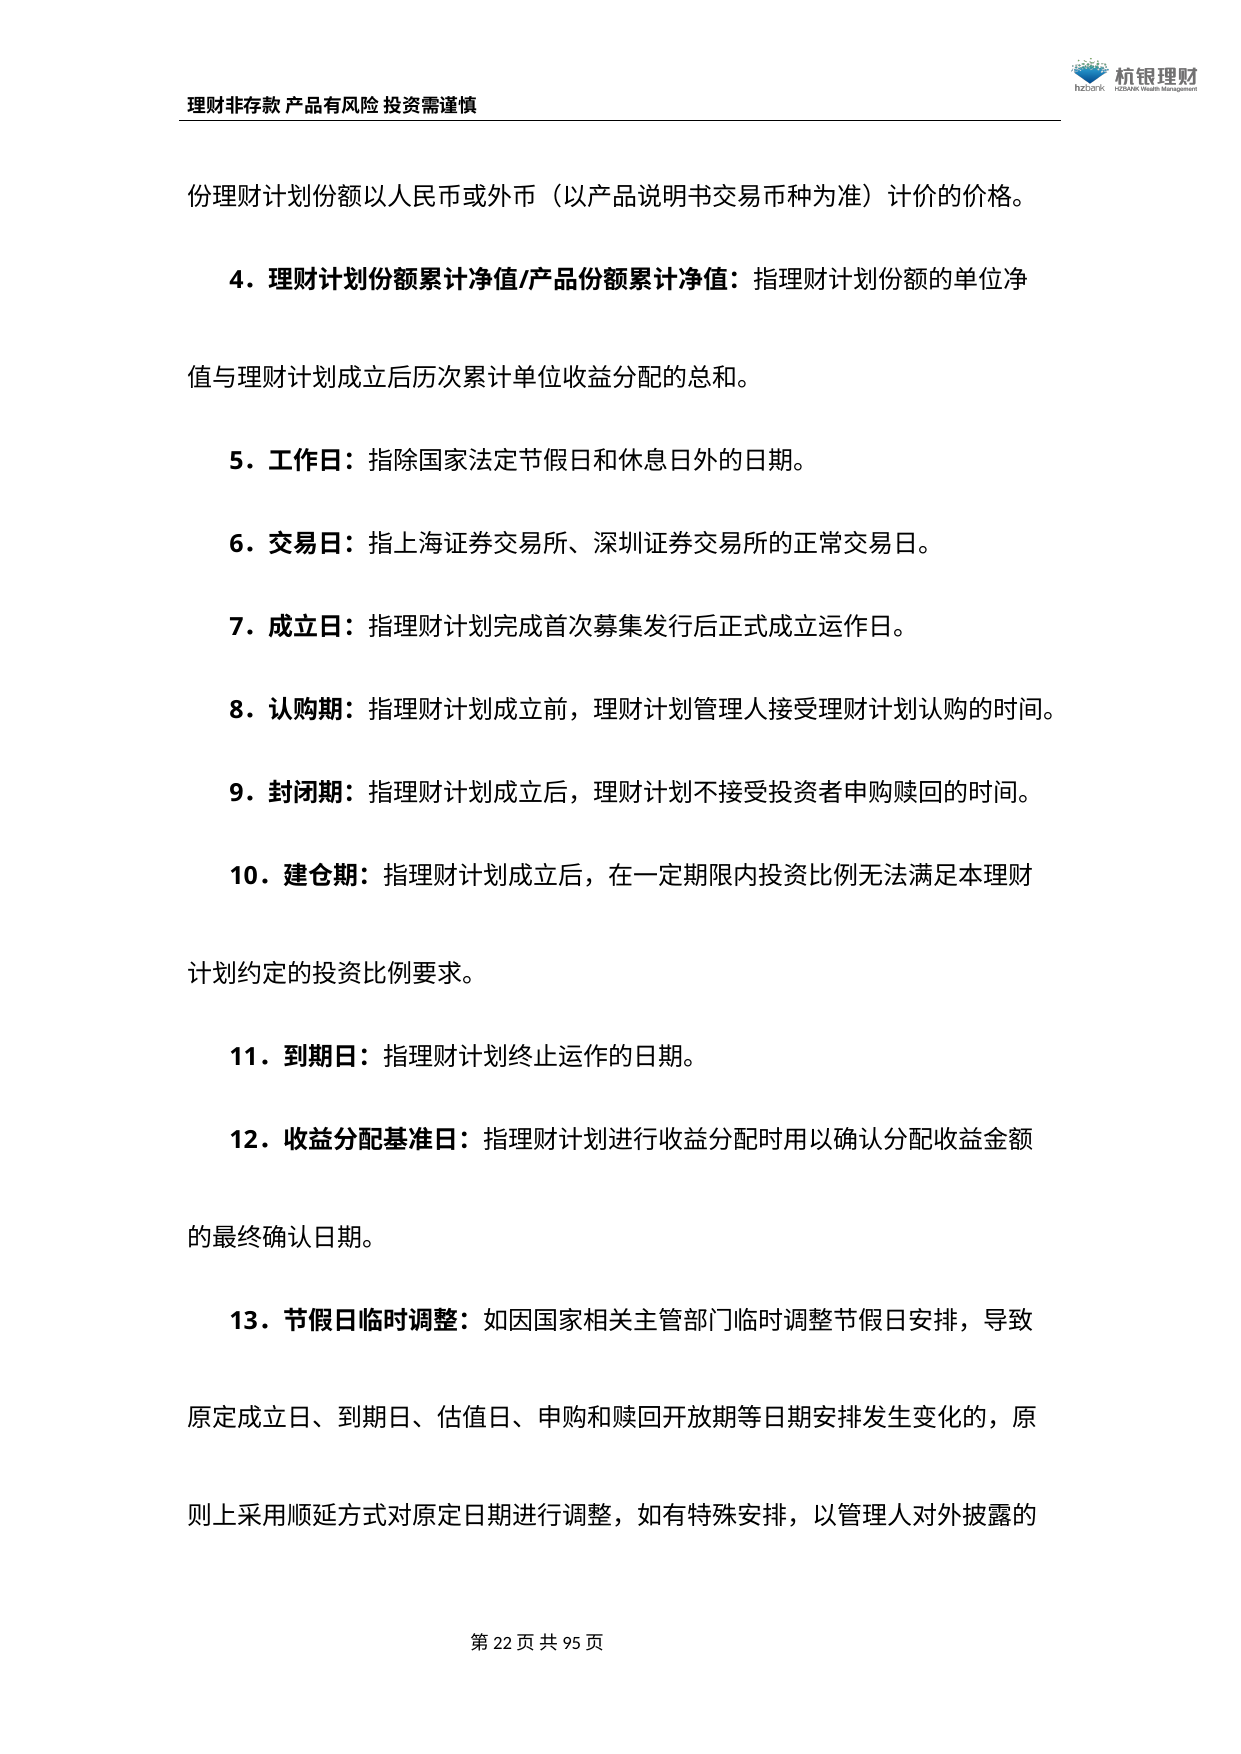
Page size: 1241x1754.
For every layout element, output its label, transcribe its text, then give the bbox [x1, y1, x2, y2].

list 到期日：指理财计划终止运作的日期。 [187, 1022, 1053, 1087]
list 交易日：指上海证券交易所、深圳证券交易所的正常交易日。 [187, 509, 1053, 574]
list 理财计划份额净值/产品份额净值：指理财计划份额的单位净值，即每1份理财计划份额以人民币或外币（以产品说明书交易币种为准）计价的价格。 [187, 162, 1053, 227]
list 认购期：指理财计划成立前，理财计划管理人接受理财计划认购的时间。 [187, 675, 1053, 740]
list 建仓期：指理财计划成立后，在一定期限内投资比例无法满足本理财计划约定的投资比例要求。 [187, 841, 1053, 1004]
list 节假日临时调整：如因国家相关主管部门临时调整节假日安排，导致原定成立日、到期日、估值日、申购和赎回开放期等日期安排发生变化的，原则上采用顺延方式对原定日期进行调整，如有特殊安排，以管理人对外披露的公告为准。 [187, 1286, 1053, 1546]
list 封闭期：指理财计划成立后，理财计划不接受投资者申购赎回的时间。 [187, 758, 1053, 823]
list 成立日：指理财计划完成首次募集发行后正式成立运作日。 [187, 592, 1053, 657]
picture [1027, 0, 1240, 151]
list 收益分配基准日：指理财计划进行收益分配时用以确认分配收益金额的最终确认日期。 [187, 1105, 1053, 1268]
list 工作日：指除国家法定节假日和休息日外的日期。 [187, 426, 1053, 491]
list 理财计划份额累计净值/产品份额累计净值：指理财计划份额的单位净值与理财计划成立后历次累计单位收益分配的总和。 [187, 245, 1053, 408]
